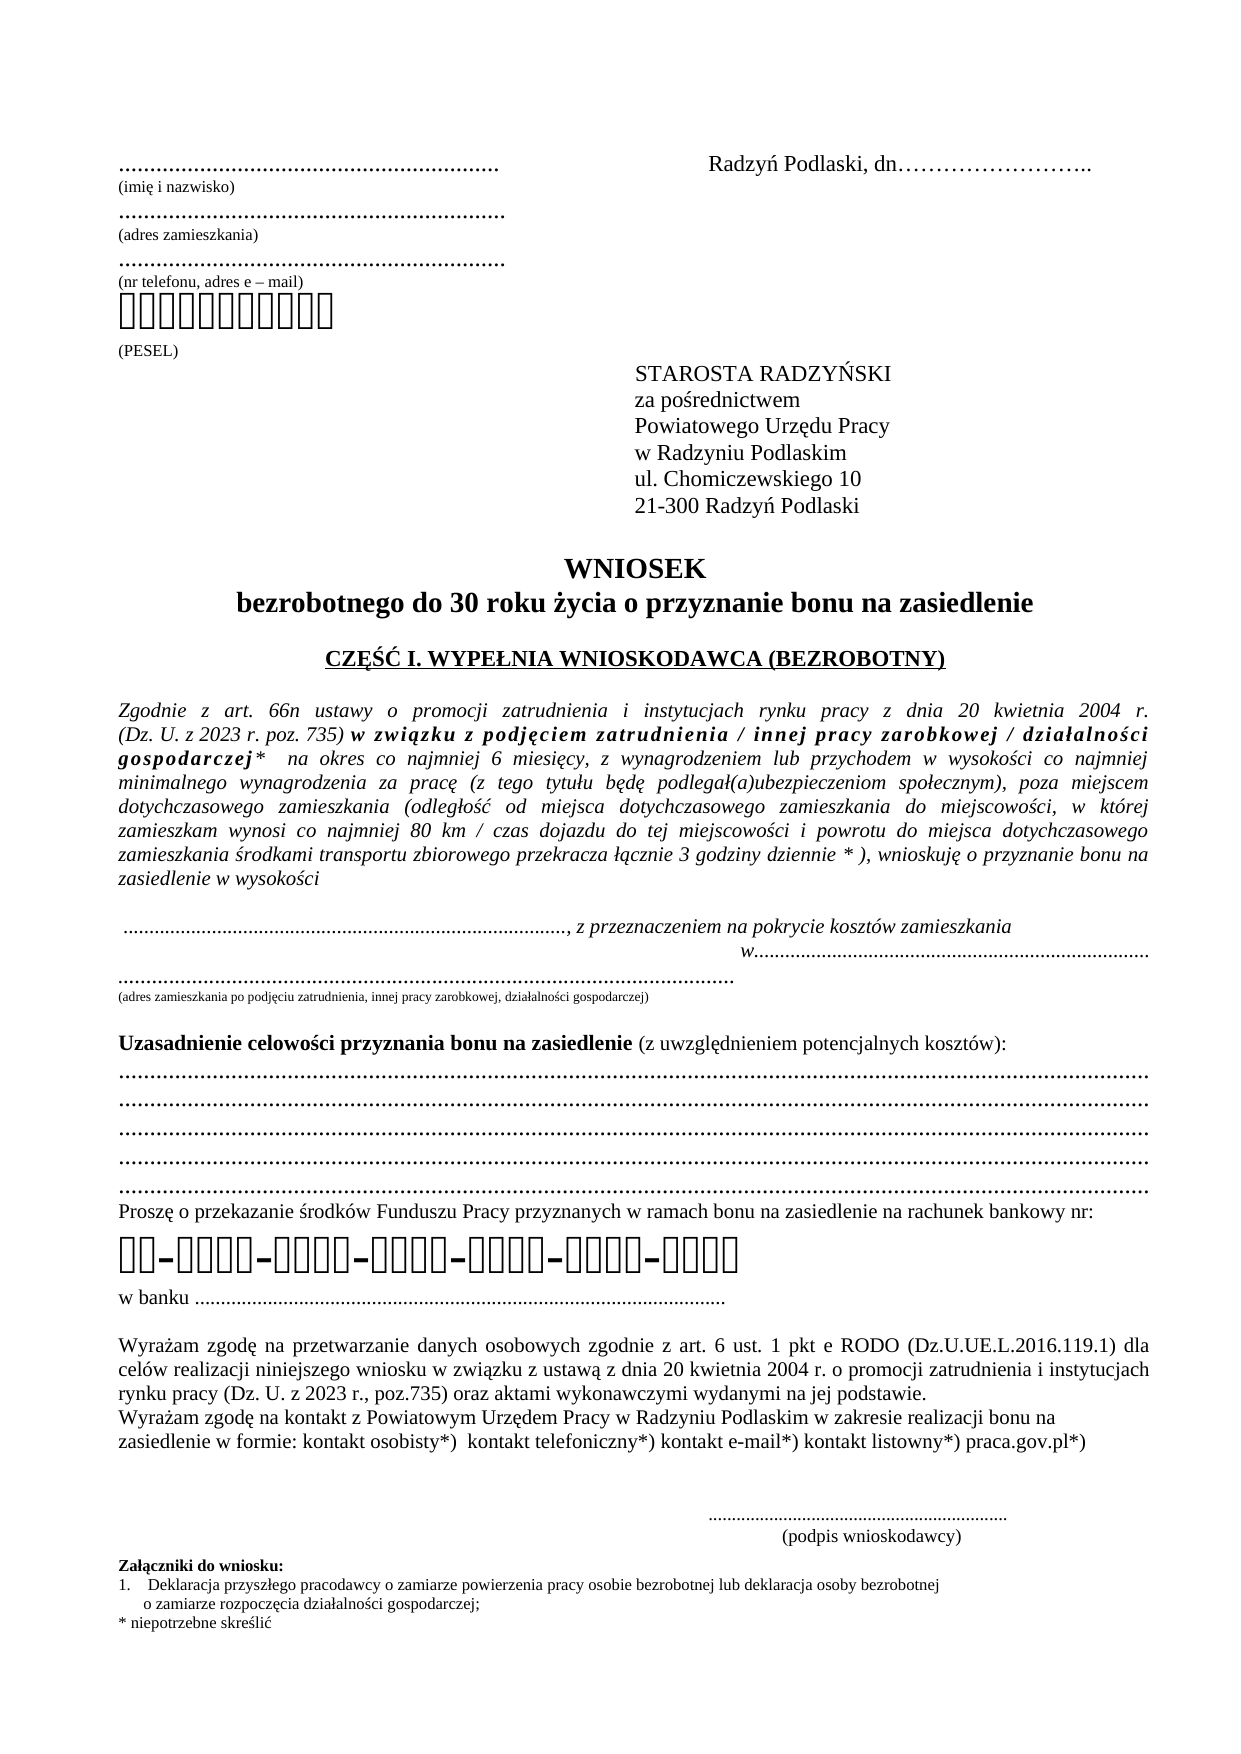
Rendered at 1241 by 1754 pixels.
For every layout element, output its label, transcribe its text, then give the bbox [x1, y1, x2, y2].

text za pośrednictwem [118, 386, 1152, 413]
text Proszę o przekazanie środków Funduszu Pracy przyznanych w ramach bonu na zasiedlenie na rachunek bankowy nr: [118, 1198, 1152, 1223]
text (imię i nazwisko) [118, 176, 1152, 196]
text .............................................................. [118, 243, 1152, 272]
text ......................................................................................................................................................................................................................................................................................................................................................................................................................................................................................................................................................................................................................................................................................................................................................................................................................................................... [118, 1055, 1152, 1198]
text WNIOSEK [118, 552, 1152, 585]
text ....................................................................................., z przeznaczeniem na pokrycie kosztów zamieszkania [118, 914, 1152, 938]
list Deklaracja przyszłego pracodawcy o zamiarze powierzenia pracy osobie bezrobotnej lub deklaracja osoby bezrobotnej [118, 1575, 1152, 1594]
text Załączniki do wniosku: [118, 1556, 1152, 1575]
text o zamiarze rozpoczęcia działalności gospodarczej; [118, 1594, 1152, 1613]
text (PESEL) [118, 341, 1152, 360]
text Zgodnie z art. 66n ustawy o promocji zatrudnienia i instytucjach rynku pracy z dnia 20 kwietnia 2004 r. (Dz. U. z 2023 r. poz. 735) w związku z podjęciem zatrudnienia / innej pracy zarobkowej / działalności gospodarczej* na okres co najmniej 6 miesięcy, z wynagrodzeniem lub przychodem w wysokości co najmniej minimalnego wynagrodzenia za pracę (z tego tytułu będę podlegał(a)ubezpieczeniom społecznym), poza miejscem dotychczasowego zamieszkania (odległość od miejsca dotychczasowego zamieszkania do miejscowości, w której zamieszkam wynosi co najmniej 80 km / czas dojazdu do tej miejscowości i powrotu do miejsca dotychczasowego zamieszkania środkami transportu zbiorowego przekracza łącznie 3 godziny dziennie * ), wnioskuję o przyznanie bonu na zasiedlenie w wysokości [118, 698, 1152, 890]
text 21-300 Radzyń Podlaski [118, 492, 1152, 518]
text Powiatowego Urzędu Pracy [118, 413, 1152, 439]
text * niepotrzebne skreślić [118, 1613, 1152, 1632]
text Wyrażam zgodę na kontakt z Powiatowym Urzędem Pracy w Radzyniu Podlaskim w zakresie realizacji bonu na zasiedlenie w formie: kontakt osobisty*) kontakt telefoniczny*) kontakt e-mail*) kontakt listowny*) praca.gov.pl*) [118, 1405, 1152, 1453]
text ............................................................. Radzyń Podlaski, dn…………………….. [118, 148, 1152, 176]
text (nr telefonu, adres e – mail) [118, 272, 1152, 291]
text (adres zamieszkania po podjęciu zatrudnienia, innej pracy zarobkowej, działalności gospodarczej) [118, 989, 1152, 1004]
text (podpis wnioskodawcy) [118, 1524, 1152, 1546]
text w........................................................................................................................................................................................ [118, 938, 1152, 989]
text ul. Chomiczewskiego 10 [118, 465, 1152, 492]
text (adres zamieszkania) [118, 224, 1152, 243]
text bezrobotnego do 30 roku życia o przyznanie bonu na zasiedlenie [118, 585, 1152, 619]
text .............................................................. [118, 196, 1152, 224]
text Uzasadnienie celowości przyznania bonu na zasiedlenie (z uwzględnieniem potencjalnych kosztów): [118, 1029, 1152, 1055]
text CZĘŚĆ I. WYPEŁNIA WNIOSKODAWCA (BEZROBOTNY) [118, 645, 1152, 671]
text w banku ...................................................................................................... [118, 1285, 1152, 1309]
text ------ [118, 1223, 1167, 1285]
text STAROSTA RADZYŃSKI [635, 360, 1152, 386]
text w Radzyniu Podlaskim [118, 439, 1152, 465]
text ................................................................ [634, 1475, 1152, 1524]
text Wyrażam zgodę na przetwarzanie danych osobowych zgodnie z art. 6 ust. 1 pkt e RODO (Dz.U.UE.L.2016.119.1) dla celów realizacji niniejszego wniosku w związku z ustawą z dnia 20 kwietnia 2004 r. o promocji zatrudnienia i instytucjach rynku pracy (Dz. U. z 2023 r., poz.735) oraz aktami wykonawczymi wydanymi na jej podstawie. [118, 1333, 1152, 1405]
